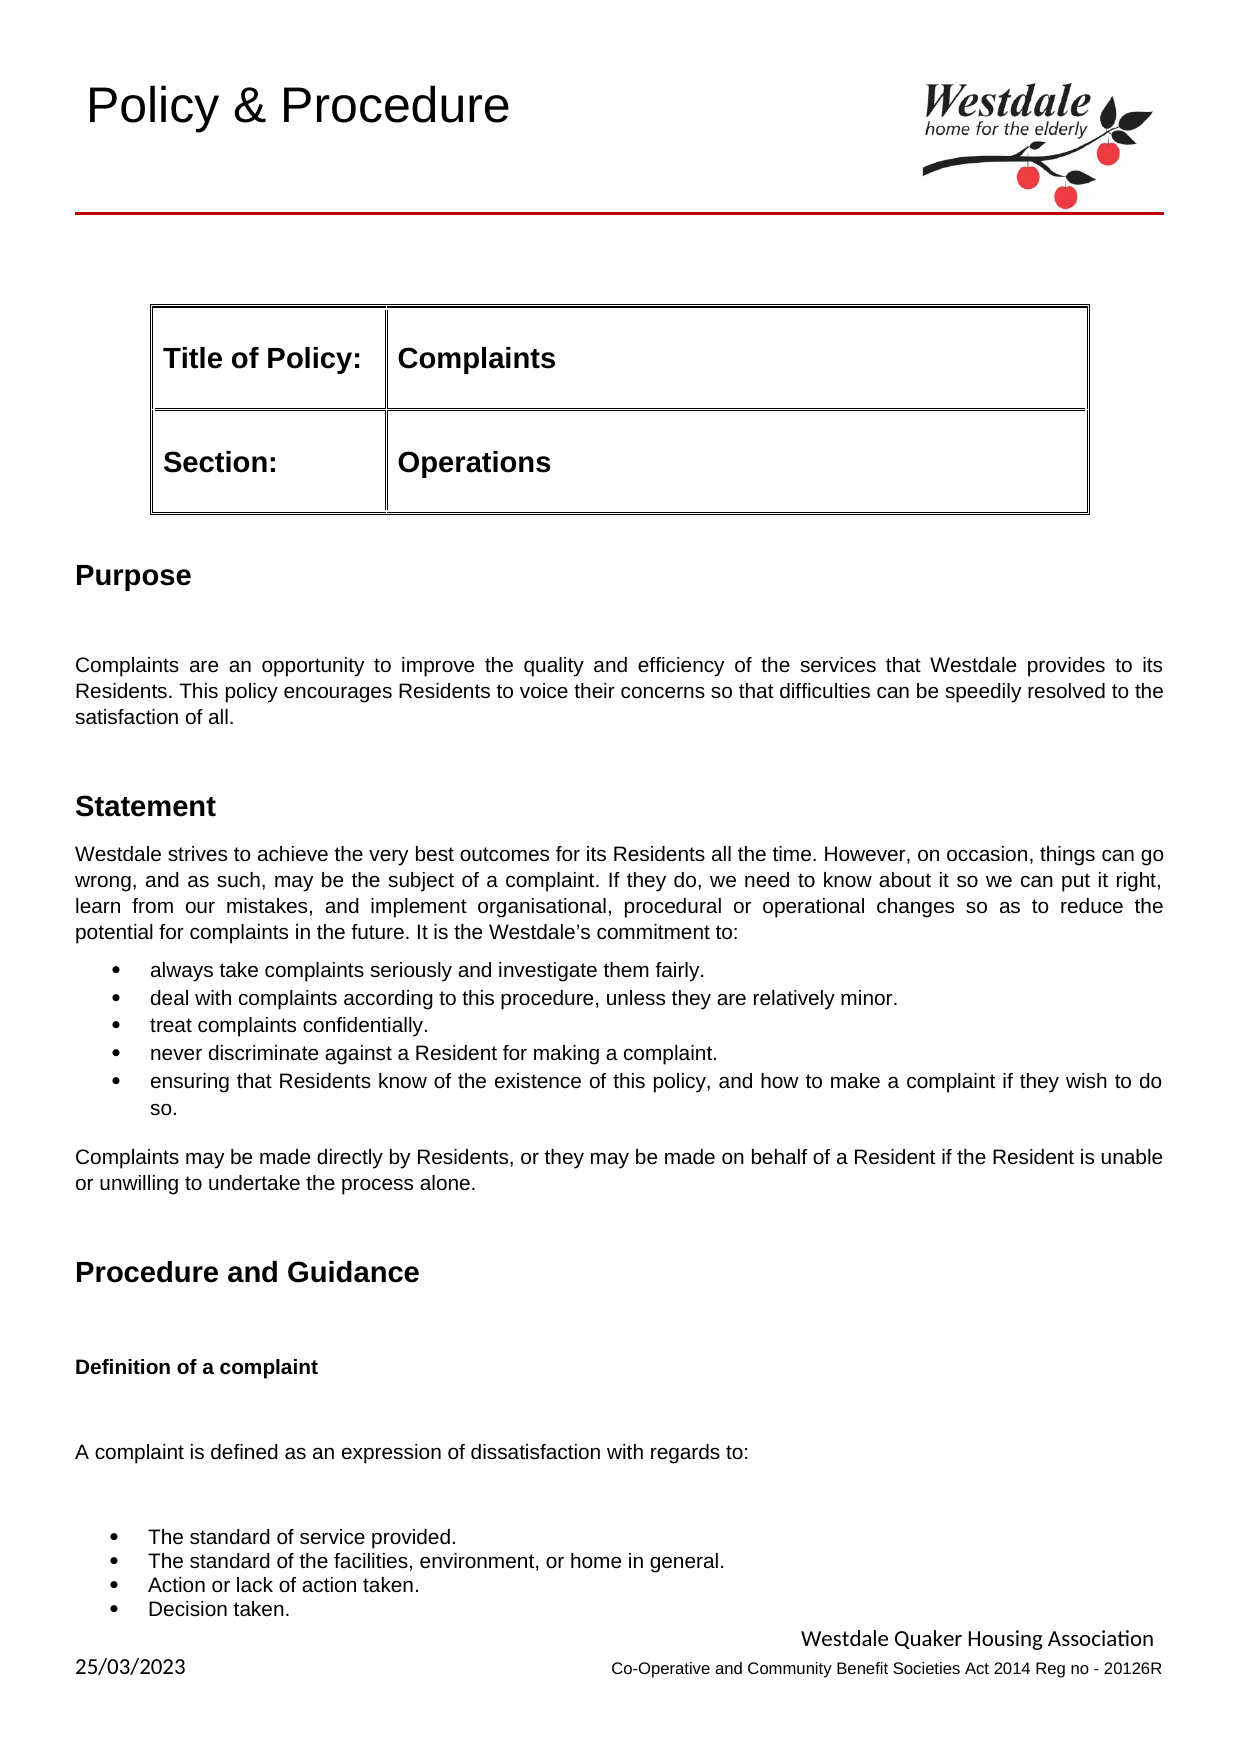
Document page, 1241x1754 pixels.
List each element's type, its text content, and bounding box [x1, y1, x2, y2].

text Westdale strives to achieve the very best outcomes for its Residents all the time. However, on occasion, things can go wrong, and as such, may be the subject of a complaint. If they do, we need to know about it so we can put it right, learn from our mistakes, and implement organisational, procedural or operational changes so as to reduce the potential for complaints in the future. It is the Westdale’s commitment to: [75, 842, 1165, 944]
list Decision taken. [110, 1597, 1165, 1621]
list never discriminate against a Resident for making a complaint. [112, 1041, 1165, 1065]
table_cell Operations [386, 408, 1089, 512]
text Purpose [75, 557, 1165, 591]
text Definition of a complaint [75, 1355, 1165, 1379]
picture [913, 75, 1162, 212]
list The standard of the facilities, environment, or home in general. [110, 1549, 1165, 1573]
list Action or lack of action taken. [110, 1573, 1165, 1597]
list deal with complaints according to this procedure, unless they are relatively minor. [112, 986, 1165, 1010]
text A complaint is defined as an expression of dissatisfaction with regards to: [75, 1440, 1165, 1464]
table_cell Section: [152, 408, 386, 512]
list ensuring that Residents know of the existence of this policy, and how to make a complaint if they wish to do so. [112, 1068, 1165, 1120]
table_header Complaints [386, 307, 1087, 408]
list treat complaints confidentially. [112, 1013, 1165, 1037]
table_header Title of Policy: [153, 308, 386, 408]
list always take complaints seriously and investigate them fairly. [112, 958, 1165, 982]
text Procedure and Guidance [75, 1255, 1165, 1289]
list The standard of service provided. [110, 1525, 1165, 1549]
text Complaints may be made directly by Residents, or they may be made on behalf of a Resident if the Resident is unable or unwilling to undertake the process alone. [75, 1144, 1165, 1194]
text Complaints are an opportunity to improve the quality and efficiency of the services that Westdale provides to its Residents. This policy encourages Residents to voice their concerns so that difficulties can be speedily resolved to the satisfaction of all. [75, 653, 1165, 728]
text Statement [75, 789, 1165, 823]
table_header Policy & Procedure [75, 75, 913, 212]
